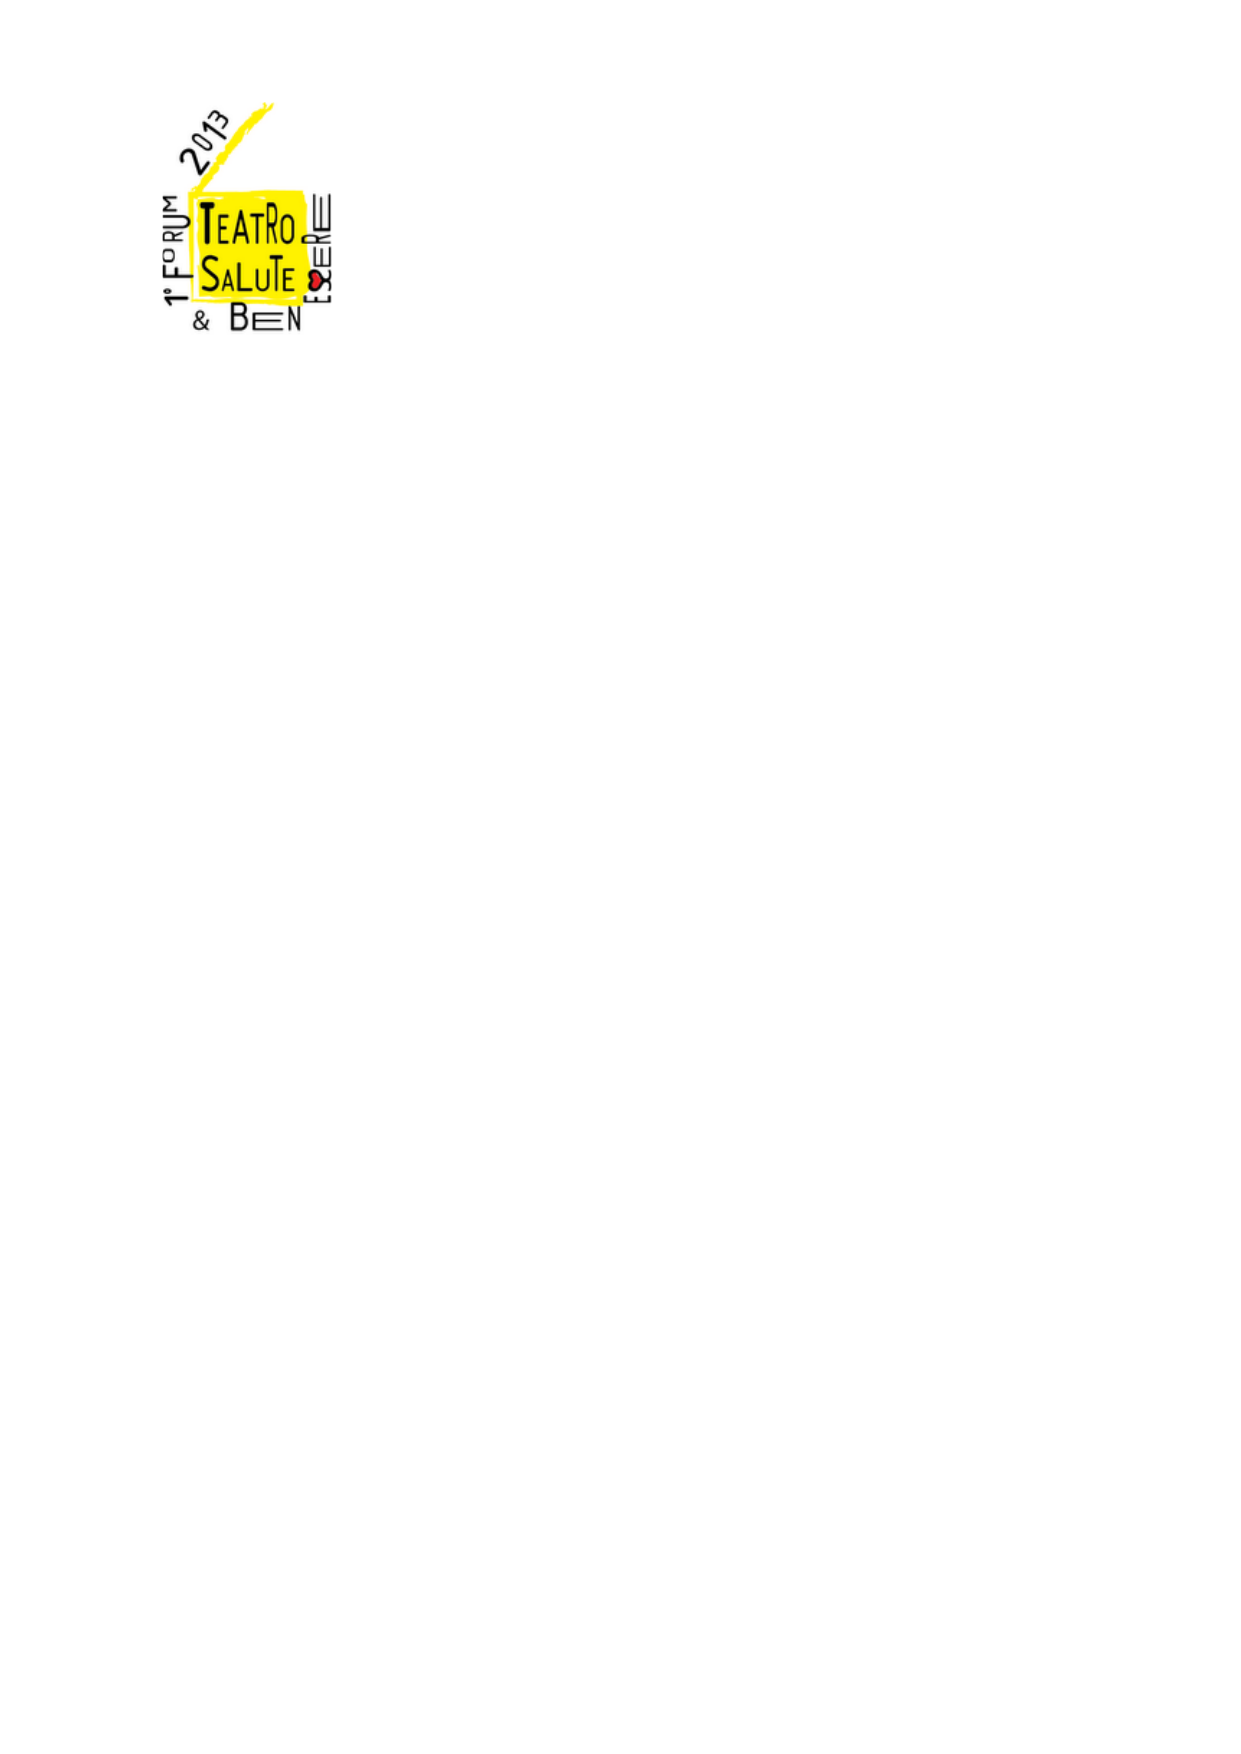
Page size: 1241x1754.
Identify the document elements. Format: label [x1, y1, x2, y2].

picture [162, 102, 332, 340]
